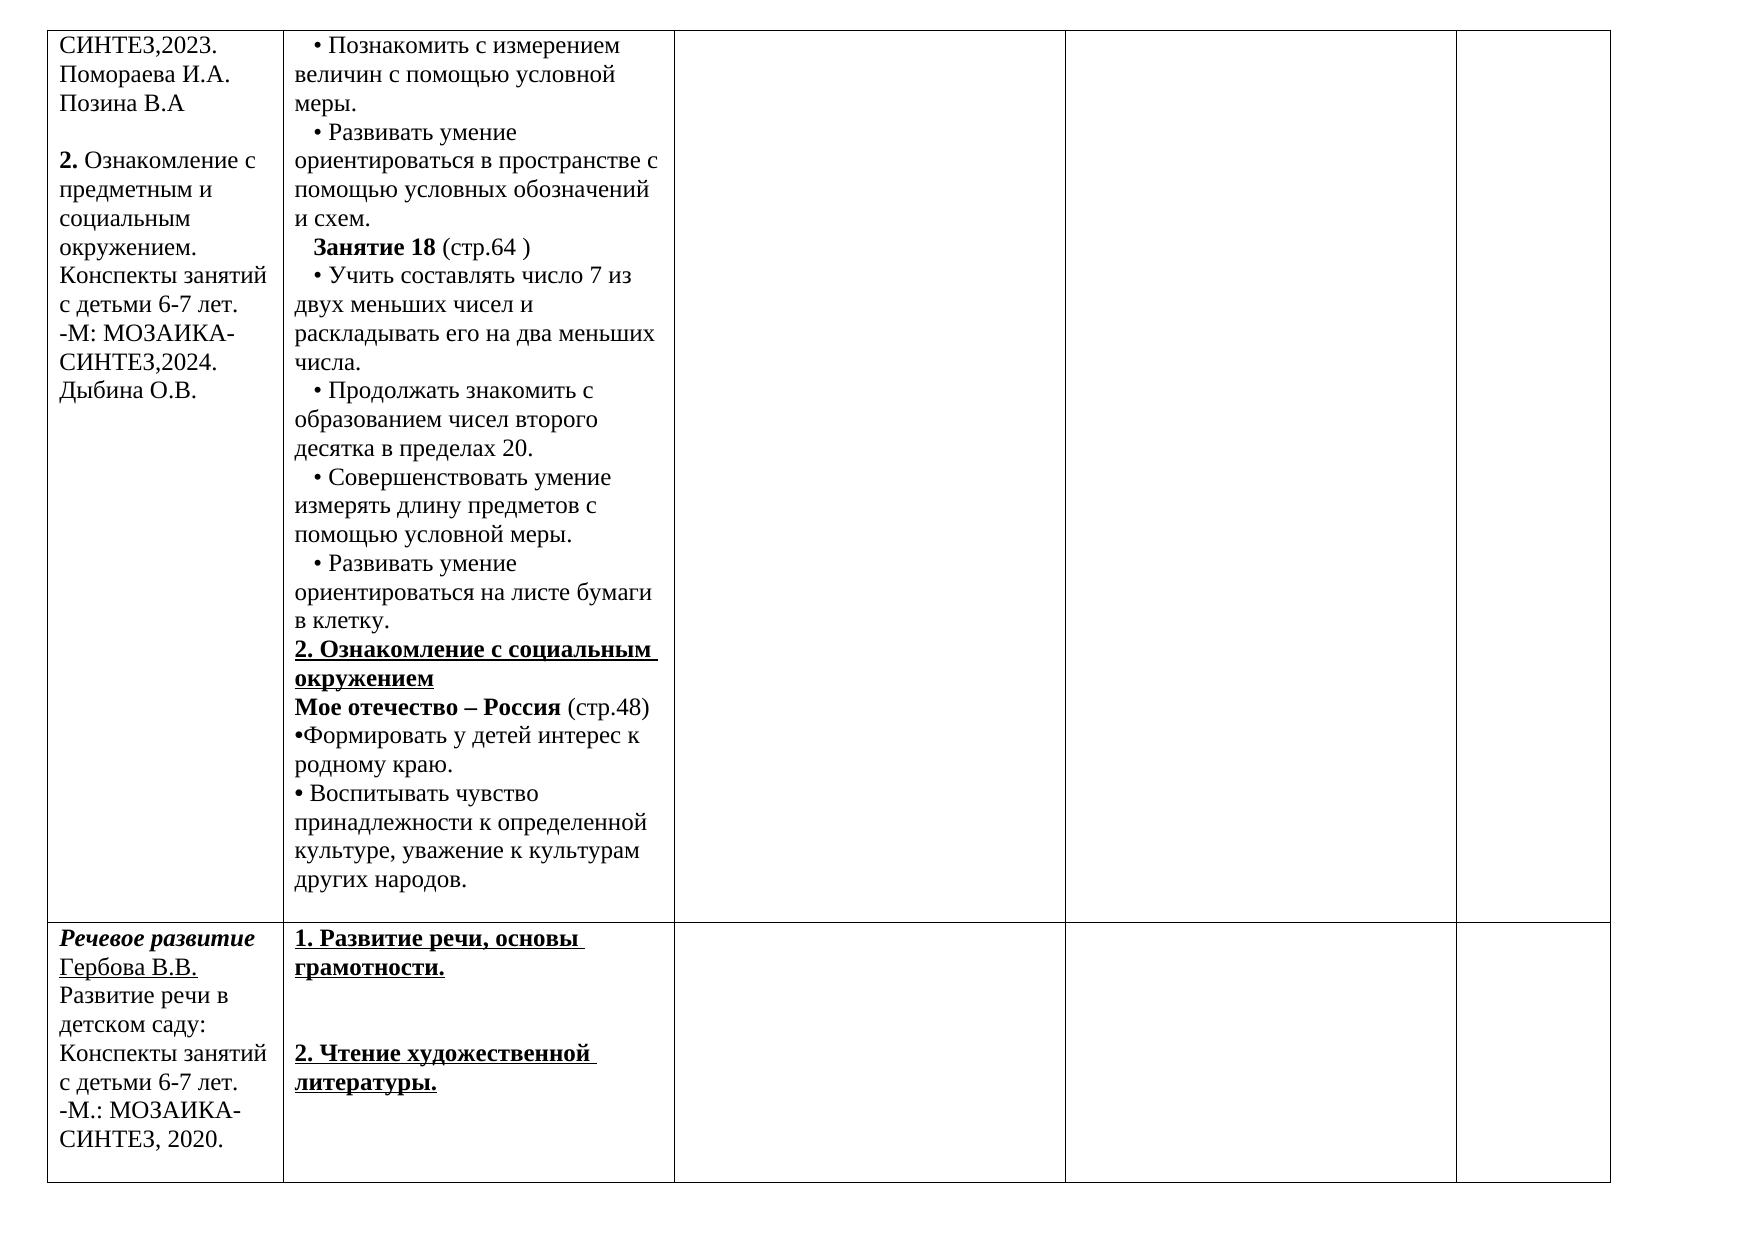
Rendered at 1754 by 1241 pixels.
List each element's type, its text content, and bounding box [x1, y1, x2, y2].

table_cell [48, 31, 283, 922]
table_cell [1066, 923, 1456, 1182]
table_cell [1457, 31, 1610, 922]
table_cell [1457, 923, 1610, 1182]
table_cell [675, 31, 1065, 922]
table_cell 1. Развитие речи, основы грамотности. 2. Чтение художественной литературы. [284, 923, 674, 1182]
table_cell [284, 31, 674, 922]
table_cell [675, 923, 1065, 1182]
table_cell [1066, 31, 1456, 922]
table_cell Речевое развитие Гербова В.В. Развитие речи в детском саду: Конспекты занятий с детьми 6-7 лет. -М.: МОЗАИКА-СИНТЕЗ, 2020. [48, 923, 283, 1182]
